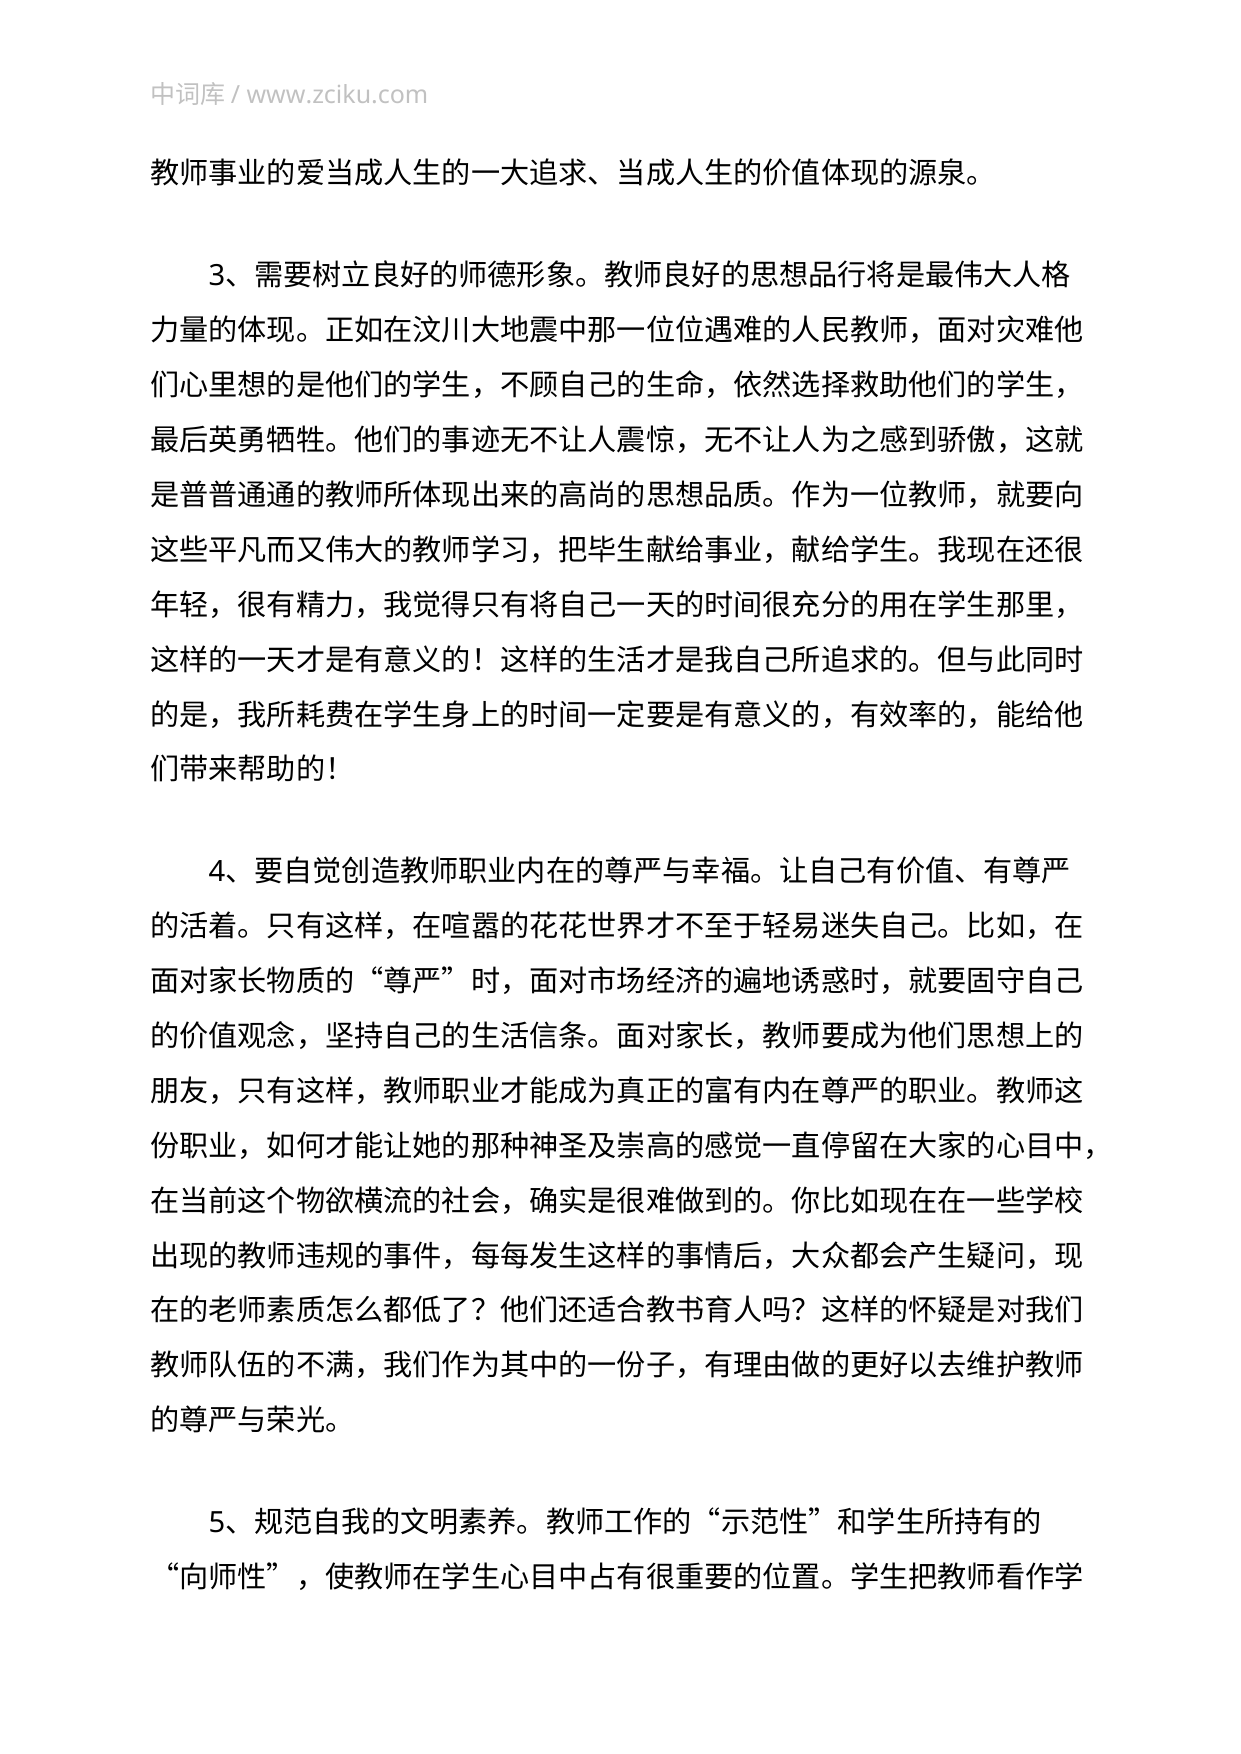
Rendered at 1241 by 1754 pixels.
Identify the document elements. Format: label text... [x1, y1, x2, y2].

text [150, 1498, 1090, 1596]
text 3、需要树立良好的师德形象。教师良好的思想品行将是最伟大人格力量的体现。正如在汶川大地震中那一位位遇难的人民教师，面对灾难他们心里想的是他们的学生，不顾自己的生命，依然选择救助他们的学生，最后英勇牺牲。他们的事迹无不让人震惊，无不让人为之感到骄傲，这就是普普通通的教师所体现出来的高尚的思想品质。作为一位教师，就要向这些平凡而又伟大的教师学习，把毕生献给事业，献给学生。我现在还很年轻，很有精力，我觉得只有将自己一天的时间很充分的用在学生那里，这样的一天才是有意义的！这样的生活才是我自己所追求的。但与此同时的是，我所耗费在学生身上的时间一定要是有意义的，有效率的，能给他们带来帮助的！ [150, 252, 1090, 788]
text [150, 150, 1090, 192]
text 4、要自觉创造教师职业内在的尊严与幸福。让自己有价值、有尊严的活着。只有这样，在喧嚣的花花世界才不至于轻易迷失自己。比如，在面对家长物质的“尊严”时，面对市场经济的遍地诱惑时，就要固守自己的价值观念，坚持自己的生活信条。面对家长，教师要成为他们思想上的朋友，只有这样，教师职业才能成为真正的富有内在尊严的职业。教师这份职业，如何才能让她的那种神圣及崇高的感觉一直停留在大家的心目中，在当前这个物欲横流的社会，确实是很难做到的。你比如现在在一些学校出现的教师违规的事件，每每发生这样的事情后，大众都会产生疑问，现在的老师素质怎么都低了？他们还适合教书育人吗？这样的怀疑是对我们教师队伍的不满，我们作为其中的一份子，有理由做的更好以去维护教师的尊严与荣光。 [150, 848, 1090, 1439]
